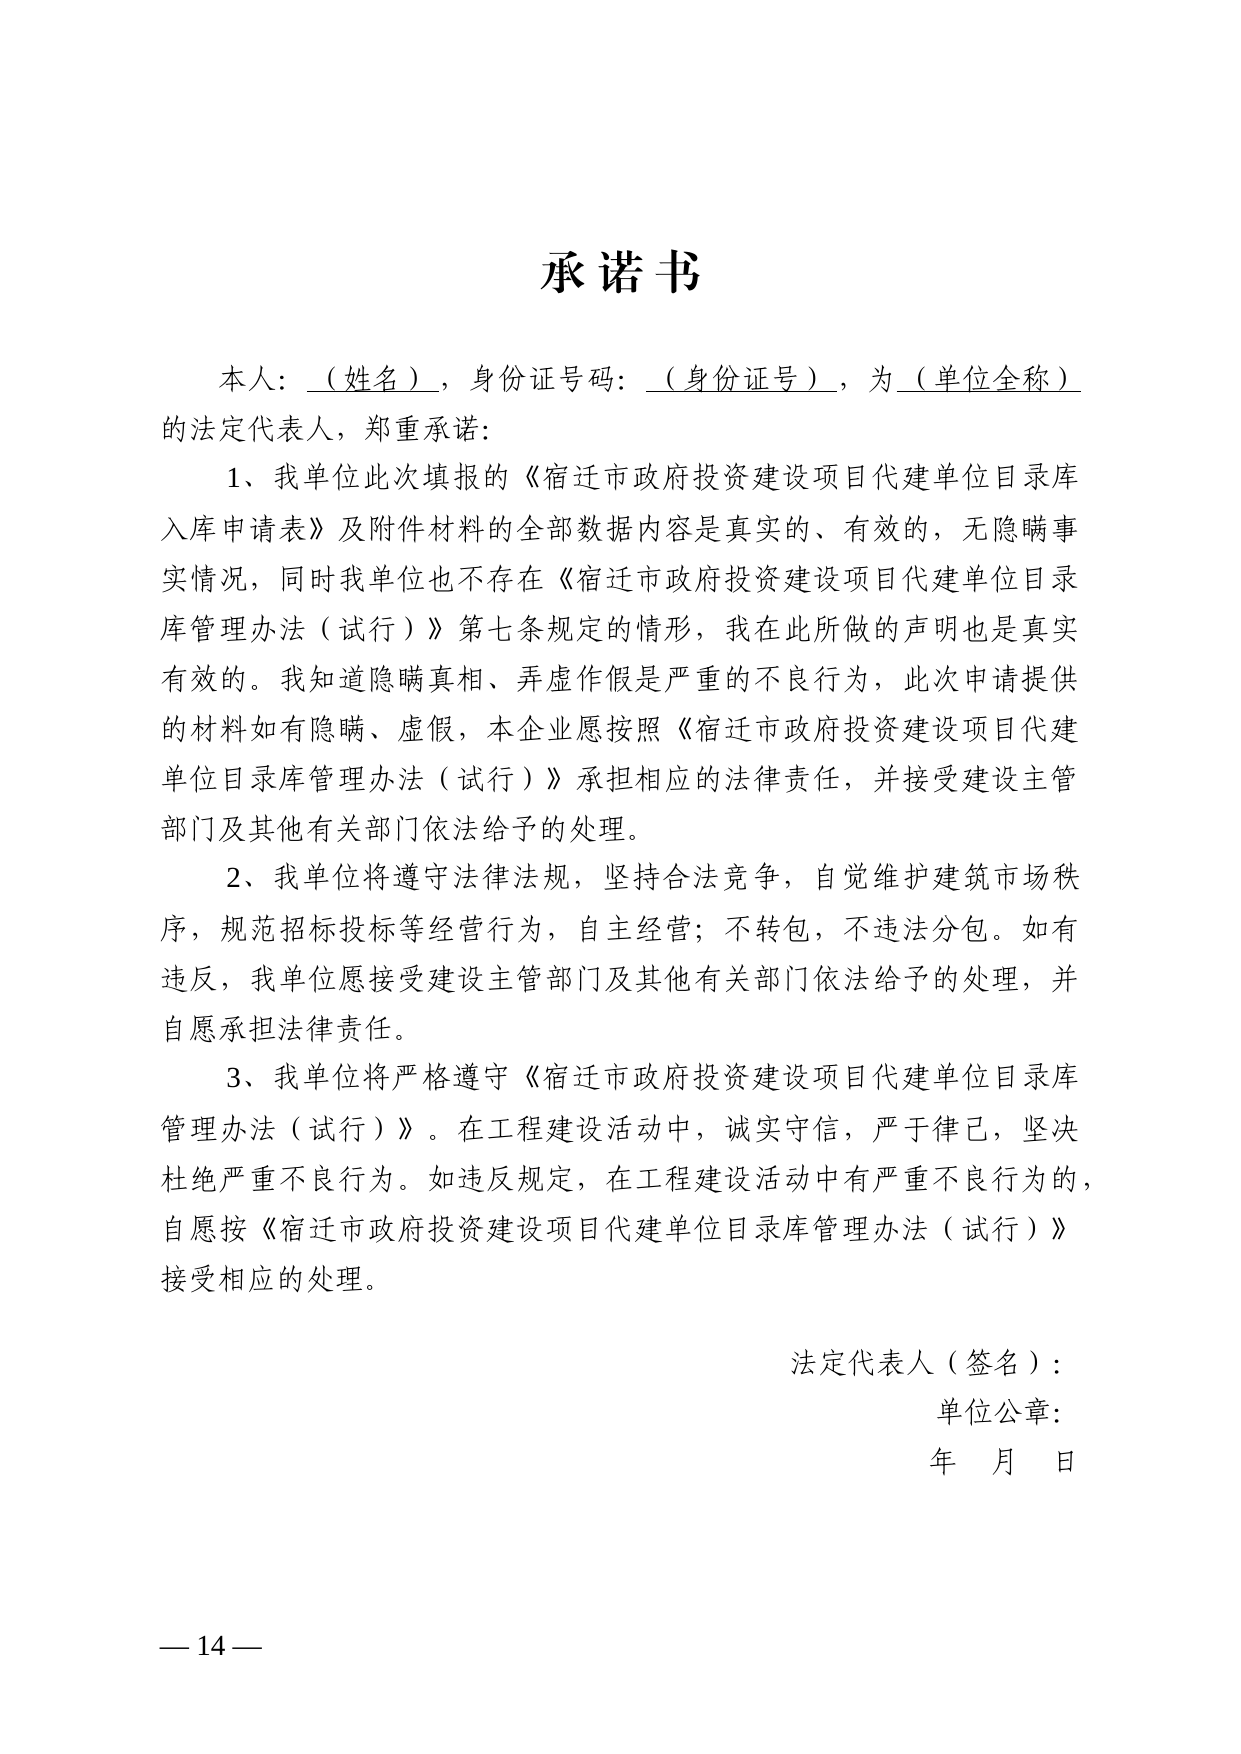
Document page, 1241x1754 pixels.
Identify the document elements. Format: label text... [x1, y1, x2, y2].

text 承 诺 书 [159, 248, 1081, 302]
text 本人： （姓名） ，身份证号码： （身份证号） ，为 （单位全称） 的法定代表人，郑重承诺： [159, 344, 1081, 444]
text 单位公章： [159, 1394, 1081, 1427]
text 3、我单位将严格遵守《宿迁市政府投资建设项目代建单位目录库管理办法（试行）》。在工程建设活动中，诚实守信，严于律己，坚决杜绝严重不良行为。如违反规定，在工程建设活动中有严重不良行为的，自愿按《宿迁市政府投资建设项目代建单位目录库管理办法（试行）》接受相应的处理。 [159, 1044, 1081, 1294]
text 法定代表人（签名）： [159, 1344, 1081, 1377]
text 1、我单位此次填报的《宿迁市政府投资建设项目代建单位目录库入库申请表》及附件材料的全部数据内容是真实的、有效的，无隐瞒事实情况，同时我单位也不存在《宿迁市政府投资建设项目代建单位目录库管理办法（试行）》第七条规定的情形，我在此所做的声明也是真实有效的。我知道隐瞒真相、弄虚作假是严重的不良行为，此次申请提供的材料如有隐瞒、虚假，本企业愿按照《宿迁市政府投资建设项目代建单位目录库管理办法（试行）》承担相应的法律责任，并接受建设主管部门及其他有关部门依法给予的处理。 [159, 444, 1081, 844]
text 2、我单位将遵守法律法规，坚持合法竞争，自觉维护建筑市场秩序，规范招标投标等经营行为，自主经营；不转包，不违法分包。如有违反，我单位愿接受建设主管部门及其他有关部门依法给予的处理，并自愿承担法律责任。 [159, 844, 1081, 1044]
text 年 月 日 [159, 1443, 1081, 1477]
